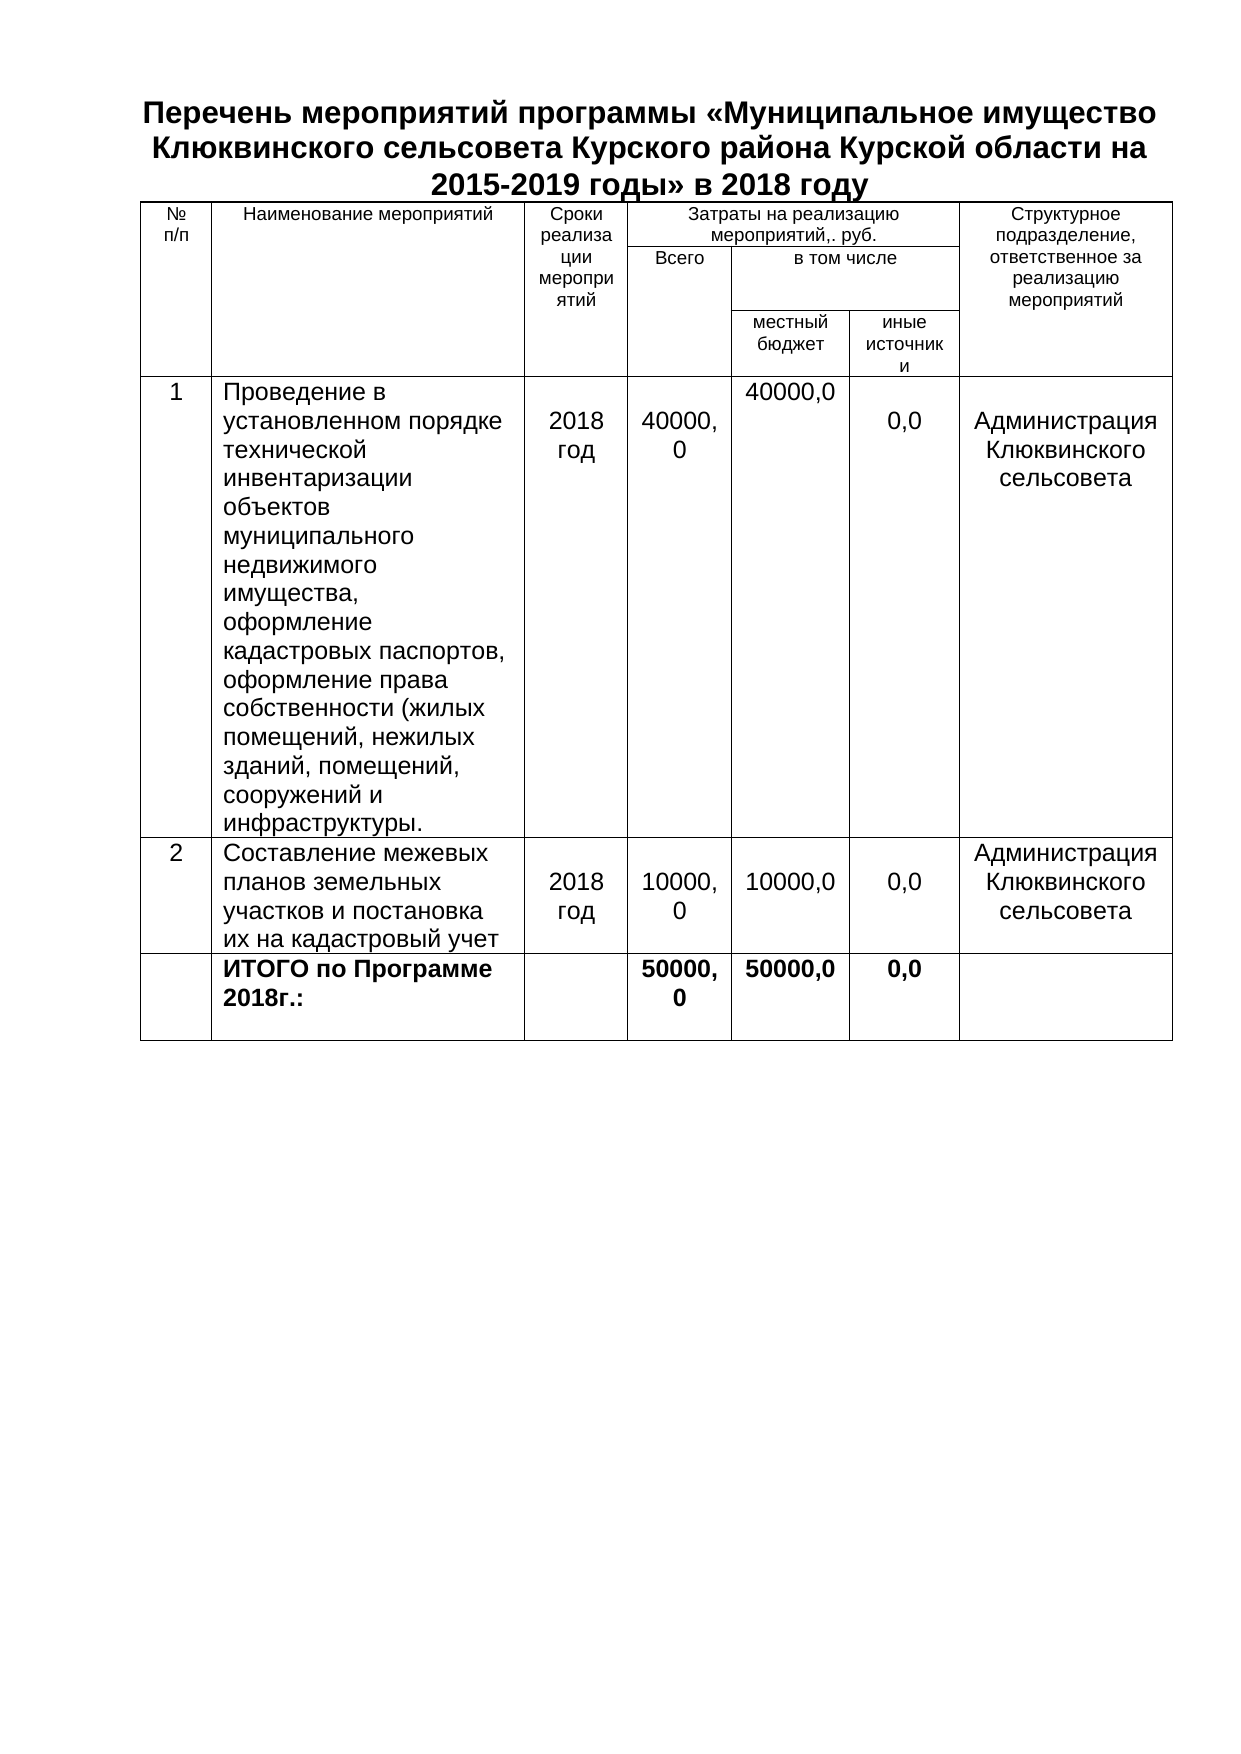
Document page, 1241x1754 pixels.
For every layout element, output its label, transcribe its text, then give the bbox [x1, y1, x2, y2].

table_header Затраты на реализацию мероприятий,. руб. [628, 203, 959, 246]
table_cell 1 [141, 377, 211, 837]
table_header Сроки реализации мероприятий [525, 203, 627, 376]
table_cell в том числе [732, 247, 959, 310]
table_cell 0,0 [850, 377, 959, 837]
table_cell 50000,0 [628, 954, 731, 1040]
table_cell 0,0 [850, 954, 959, 1040]
table_cell [960, 310, 1172, 376]
table_cell 50000,0 [732, 954, 849, 1040]
table_cell ИТОГО по Программе 2018г.: [212, 954, 524, 1040]
table_cell 40000,0 [628, 377, 731, 837]
table_cell [960, 954, 1172, 1040]
table_cell Всего [628, 247, 731, 376]
table_cell 2018 год [525, 377, 627, 837]
text Перечень мероприятий программы «Муниципальное имущество Клюквинского сельсовета Курского района Курской области на 2015-2019 годы» в 2018 году [118, 94, 1181, 201]
table_cell Администрация Клюквинского сельсовета [960, 377, 1172, 837]
table_cell [525, 954, 627, 1040]
table_cell 40000,0 [732, 377, 849, 837]
table_cell Администрация Клюквинского сельсовета [960, 838, 1172, 953]
table_cell 0,0 [850, 838, 959, 953]
table_cell 2018 год [525, 838, 627, 953]
table_header Структурное подразделение, ответственное за реализацию мероприятий [960, 203, 1172, 310]
table_cell иные источники [850, 311, 959, 376]
table_cell местный бюджет [732, 311, 849, 376]
table_cell 10000,0 [628, 838, 731, 953]
table_cell 2 [141, 838, 211, 953]
table_header Наименование мероприятий [212, 203, 524, 376]
table_cell 10000,0 [732, 838, 849, 953]
table_cell [141, 954, 211, 1040]
table_cell Проведение в установленном порядке технической инвентаризации объектов муниципального недвижимого имущества, оформление кадастровых паспортов, оформление права собственности (жилых помещений, нежилых зданий, помещений, сооружений и инфраструктуры. [212, 377, 524, 837]
table_header № п/п [141, 203, 211, 376]
table_cell Составление межевых планов земельных участков и постановка их на кадастровый учет [212, 838, 524, 953]
